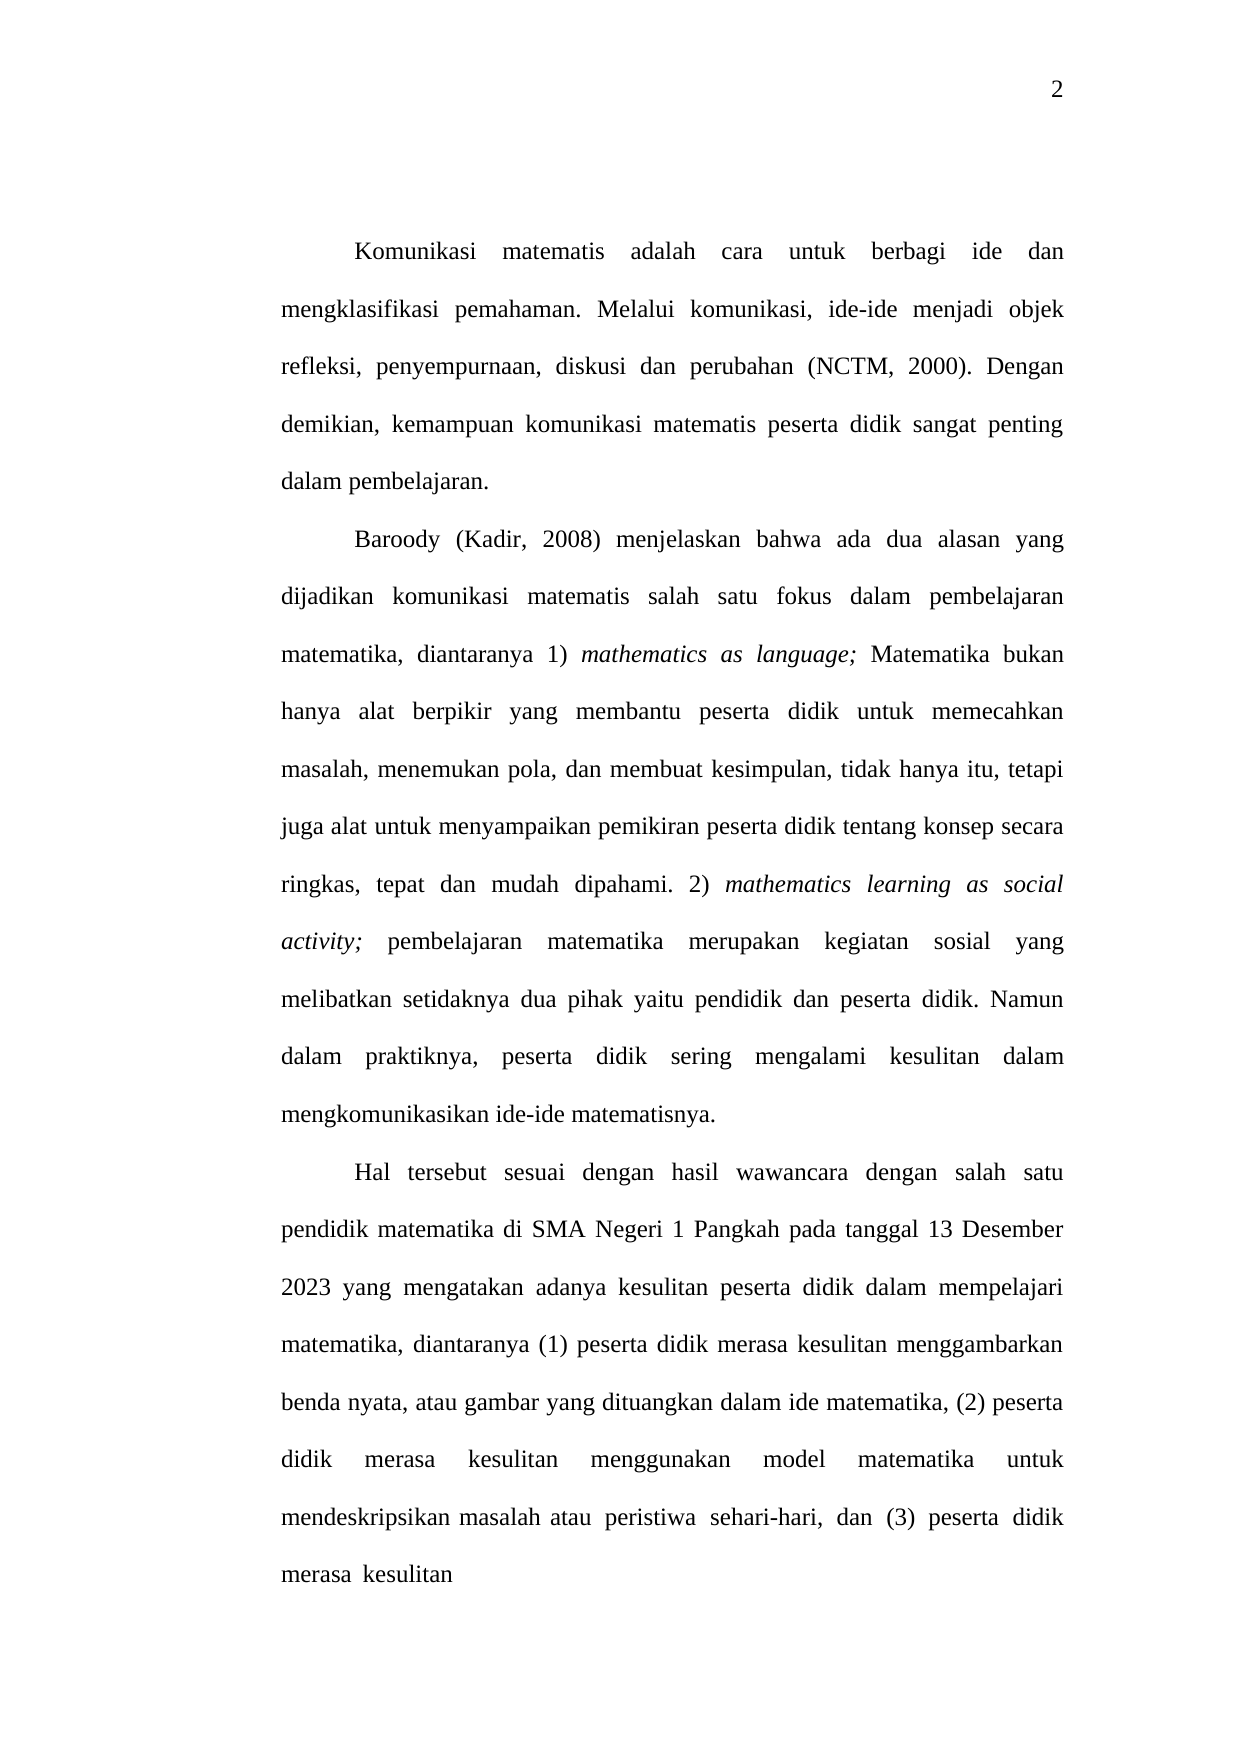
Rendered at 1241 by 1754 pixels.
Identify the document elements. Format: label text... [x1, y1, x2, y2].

text Baroody (Kadir, 2008) menjelaskan bahwa ada dua alasan yang dijadikan komunikasi matematis salah satu fokus dalam pembelajaran matematika, diantaranya 1) mathematics as language; Matematika bukan hanya alat berpikir yang membantu peserta didik untuk memecahkan masalah, menemukan pola, dan membuat kesimpulan, tidak hanya itu, tetapi juga alat untuk menyampaikan pemikiran peserta didik tentang konsep secara ringkas, tepat dan mudah dipahami. 2) mathematics learning as social activity; pembelajaran matematika merupakan kegiatan sosial yang melibatkan setidaknya dua pihak yaitu pendidik dan peserta didik. Namun dalam praktiknya, peserta didik sering mengalami kesulitan dalam mengkomunikasikan ide-ide matematisnya. [281, 524, 1064, 1128]
text Hal tersebut sesuai dengan hasil wawancara dengan salah satu pendidik matematika di SMA Negeri 1 Pangkah pada tanggal 13 Desember 2023 yang mengatakan adanya kesulitan peserta didik dalam mempelajari matematika, diantaranya (1) peserta didik merasa kesulitan menggambarkan benda nyata, atau gambar yang dituangkan dalam ide matematika, (2) peserta didik merasa kesulitan menggunakan model matematika untuk mendeskripsikan masalah atau peristiwa sehari-hari, dan (3) peserta didik merasa kesulitan [281, 1157, 1064, 1588]
text Komunikasi matematis adalah cara untuk berbagi ide dan mengklasifikasi pemahaman. Melalui komunikasi, ide-ide menjadi objek refleksi, penyempurnaan, diskusi dan perubahan (NCTM, 2000). Dengan demikian, kemampuan komunikasi matematis peserta didik sangat penting dalam pembelajaran. [281, 236, 1064, 495]
